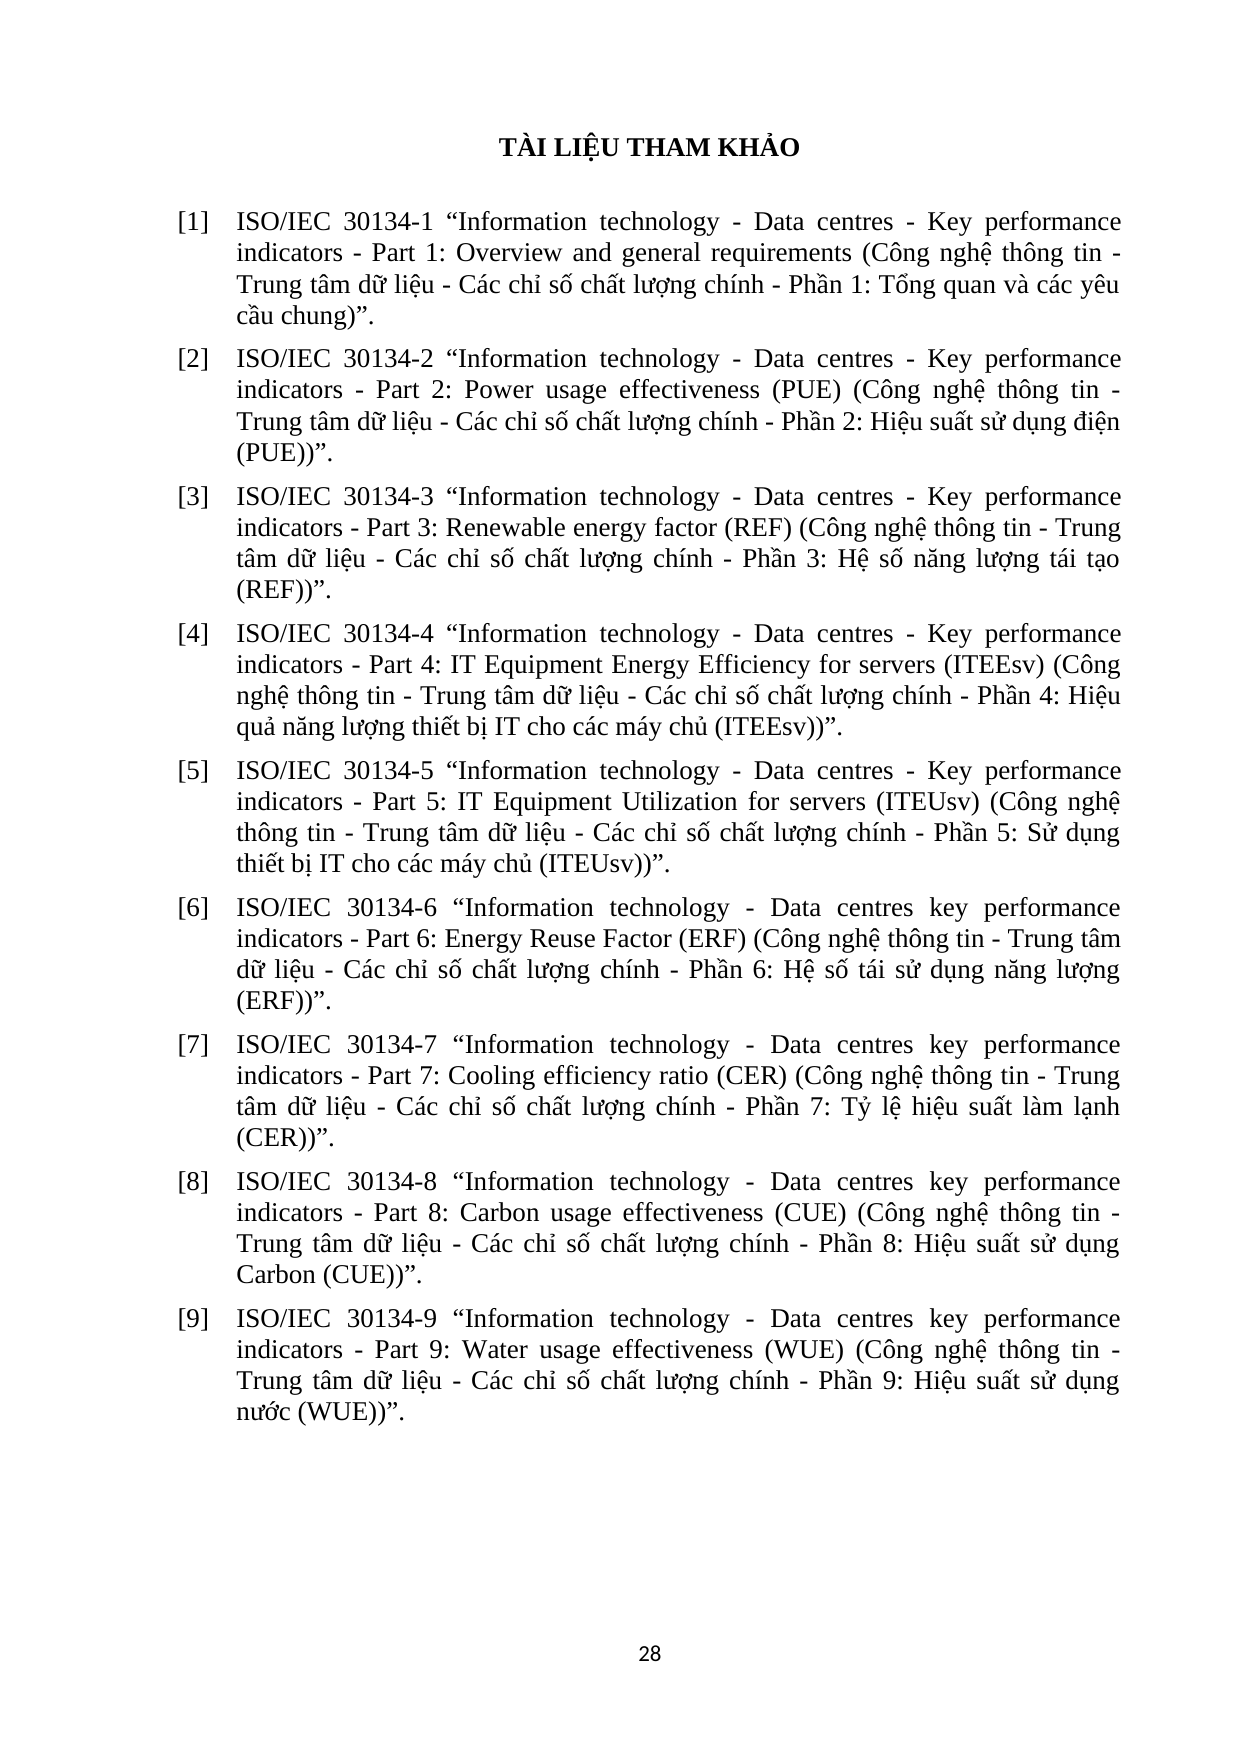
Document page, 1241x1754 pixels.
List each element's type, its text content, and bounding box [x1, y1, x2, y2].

list ISO/IEC 30134-4 “Information technology - Data centres - Key performance indicators - Part 4: IT Equipment Energy Efficiency for servers (ITEEsv) (Công nghệ thông tin - Trung tâm dữ liệu - Các chỉ số chất lượng chính - Phần 4: Hiệu quả năng lượng thiết bị IT cho các máy chủ (ITEEsv))”. [177, 617, 1122, 741]
list ISO/IEC 30134-6 “Information technology - Data centres key performance indicators - Part 6: Energy Reuse Factor (ERF) (Công nghệ thông tin - Trung tâm dữ liệu - Các chỉ số chất lượng chính - Phần 6: Hệ số tái sử dụng năng lượng (ERF))”. [177, 891, 1122, 1015]
list ISO/IEC 30134-5 “Information technology - Data centres - Key performance indicators - Part 5: IT Equipment Utilization for servers (ITEUsv) (Công nghệ thông tin - Trung tâm dữ liệu - Các chỉ số chất lượng chính - Phần 5: Sử dụng thiết bị IT cho các máy chủ (ITEUsv))”. [177, 754, 1122, 878]
subtitle TÀI LIỆU THAM KHẢO [177, 131, 1122, 162]
list ISO/IEC 30134-7 “Information technology - Data centres key performance indicators - Part 7: Cooling efficiency ratio (CER) (Công nghệ thông tin - Trung tâm dữ liệu - Các chỉ số chất lượng chính - Phần 7: Tỷ lệ hiệu suất làm lạnh (CER))”. [177, 1028, 1122, 1152]
list ISO/IEC 30134-3 “Information technology - Data centres - Key performance indicators - Part 3: Renewable energy factor (REF) (Công nghệ thông tin - Trung tâm dữ liệu - Các chỉ số chất lượng chính - Phần 3: Hệ số năng lượng tái tạo (REF))”. [177, 479, 1122, 604]
list ISO/IEC 30134-9 “Information technology - Data centres key performance indicators - Part 9: Water usage effectiveness (WUE) (Công nghệ thông tin - Trung tâm dữ liệu - Các chỉ số chất lượng chính - Phần 9: Hiệu suất sử dụng nước (WUE))”. [177, 1302, 1122, 1427]
list ISO/IEC 30134-2 “Information technology - Data centres - Key performance indicators - Part 2: Power usage effectiveness (PUE) (Công nghệ thông tin - Trung tâm dữ liệu - Các chỉ số chất lượng chính - Phần 2: Hiệu suất sử dụng điện (PUE))”. [177, 342, 1122, 467]
list ISO/IEC 30134-8 “Information technology - Data centres key performance indicators - Part 8: Carbon usage effectiveness (CUE) (Công nghệ thông tin - Trung tâm dữ liệu - Các chỉ số chất lượng chính - Phần 8: Hiệu suất sử dụng Carbon (CUE))”. [177, 1165, 1122, 1289]
list ISO/IEC 30134-1 “Information technology - Data centres - Key performance indicators - Part 1: Overview and general requirements (Công nghệ thông tin - Trung tâm dữ liệu - Các chỉ số chất lượng chính - Phần 1: Tổng quan và các yêu cầu chung)”. [177, 205, 1122, 330]
